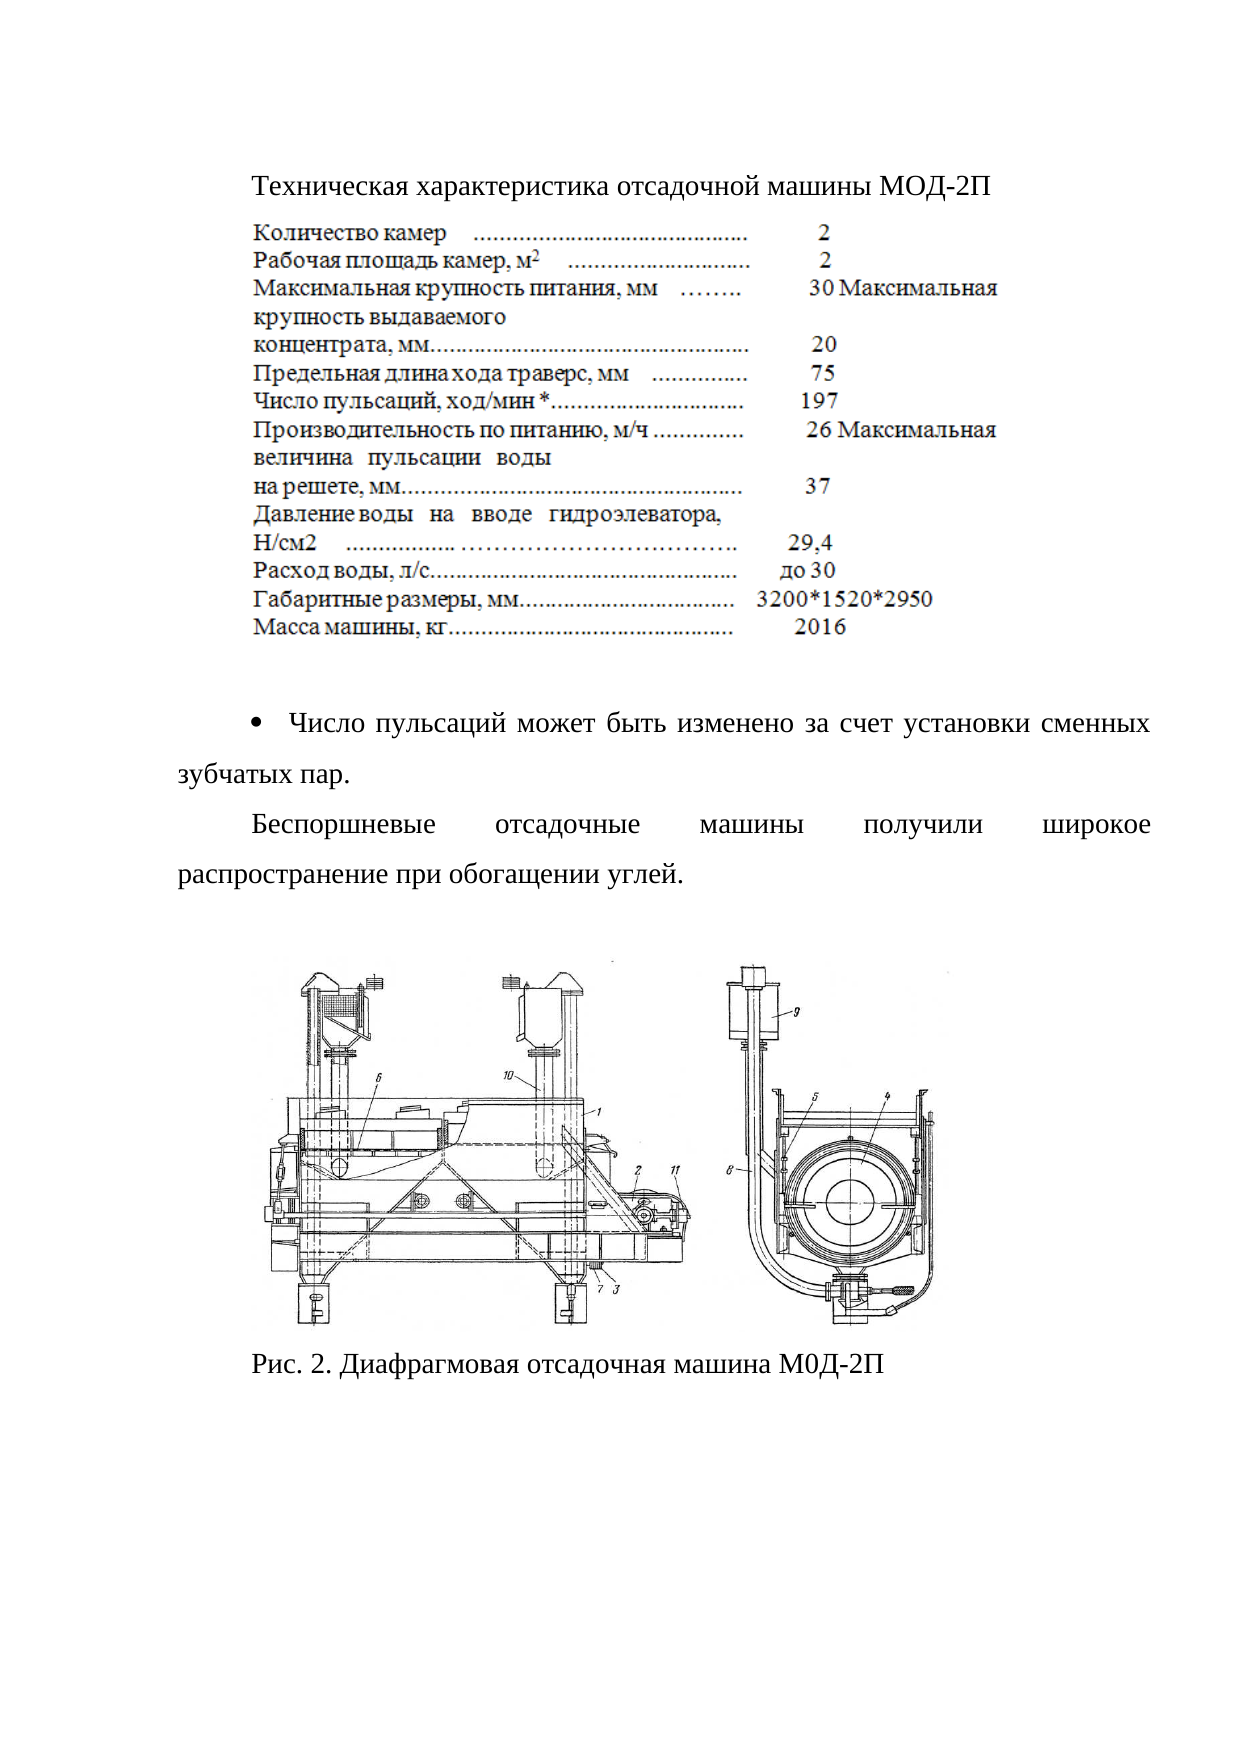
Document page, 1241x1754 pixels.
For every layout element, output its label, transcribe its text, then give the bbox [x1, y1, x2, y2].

text Рис. 2. Диафрагмовая отсадочная машина М0Д-2П [177, 1347, 1152, 1380]
picture [251, 956, 973, 1332]
text Беспоршневые отсадочные машины получили широкое распространение при обогащении углей. [177, 806, 1152, 890]
picture [251, 218, 1006, 641]
text Техническая характеристика отсадочной машины МОД-2П [177, 168, 1152, 202]
list Число пульсаций может быть изменено за счет установки сменных зубчатых пар. [177, 705, 1152, 789]
